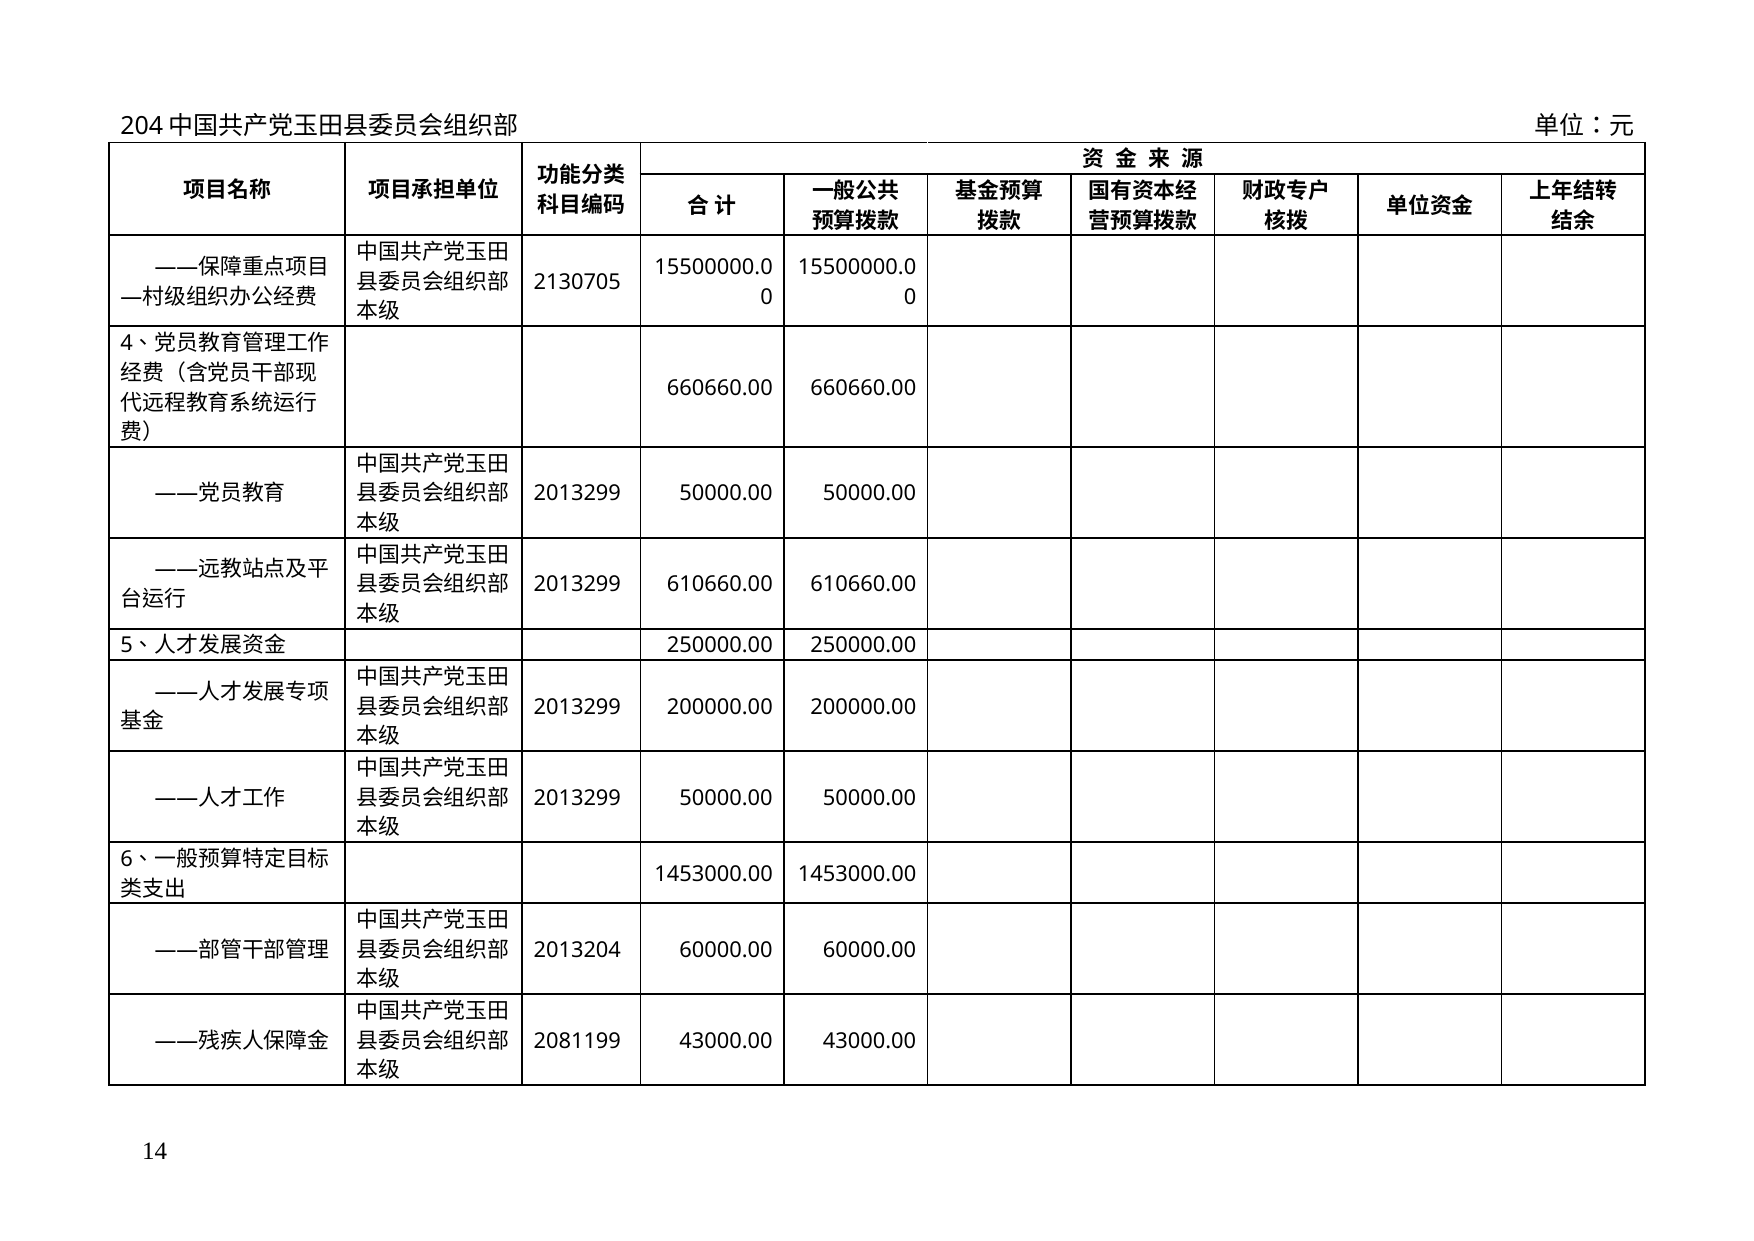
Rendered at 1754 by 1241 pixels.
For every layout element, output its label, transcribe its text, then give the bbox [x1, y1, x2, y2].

table_cell 50000.00 [641, 752, 783, 841]
table_cell ——人才发展专项基金 [110, 661, 344, 750]
table_cell 200000.00 [641, 661, 783, 750]
table_cell 2130705 [523, 236, 640, 325]
table_cell [1215, 904, 1357, 993]
table_cell [1359, 448, 1501, 537]
table_cell [1502, 630, 1644, 659]
table_cell 中国共产党玉田县委员会组织部本级 [346, 904, 521, 993]
table_cell [1072, 661, 1214, 750]
table_cell [1215, 661, 1357, 750]
table_cell 15500000.00 [785, 236, 927, 325]
table_cell [1502, 448, 1644, 537]
table_cell 功能分类科目编码 [523, 143, 640, 234]
table_cell [523, 327, 640, 446]
table_cell ——保障重点项目—村级组织办公经费 [110, 236, 344, 325]
table_cell 中国共产党玉田县委员会组织部本级 [346, 236, 521, 325]
table_cell 50000.00 [785, 752, 927, 841]
table_cell ——远教站点及平台运行 [110, 539, 344, 628]
table_cell 60000.00 [641, 904, 783, 993]
table_cell [1072, 904, 1214, 993]
table_cell 660660.00 [785, 327, 927, 446]
table_cell [1359, 630, 1501, 659]
table_cell [1072, 752, 1214, 841]
table_cell [928, 539, 1070, 628]
table_cell [928, 448, 1070, 537]
table_cell 资 金 来 源 [641, 143, 1644, 173]
table_cell 200000.00 [785, 661, 927, 750]
table_cell [1359, 995, 1501, 1084]
table_cell [928, 630, 1070, 659]
table_cell ——党员教育 [110, 448, 344, 537]
table_cell 项目承担单位 [346, 143, 521, 234]
table_cell [928, 843, 1070, 902]
table_cell 4、党员教育管理工作经费（含党员干部现代远程教育系统运行费） [110, 327, 344, 446]
table_cell [928, 904, 1070, 993]
table_cell [1502, 904, 1644, 993]
table_cell 43000.00 [785, 995, 927, 1084]
table_cell 5、人才发展资金 [110, 630, 344, 659]
table_cell 43000.00 [641, 995, 783, 1084]
table_cell ——残疾人保障金 [110, 995, 344, 1084]
table_cell 610660.00 [641, 539, 783, 628]
table_cell [1072, 327, 1214, 446]
table_cell ——人才工作 [110, 752, 344, 841]
table_cell [928, 752, 1070, 841]
table_cell [346, 843, 521, 902]
table_cell 中国共产党玉田县委员会组织部本级 [346, 661, 521, 750]
table_cell [928, 995, 1070, 1084]
table_cell [523, 843, 640, 902]
table_cell [1502, 752, 1644, 841]
table_cell [1359, 752, 1501, 841]
table_cell 2013299 [523, 448, 640, 537]
table_cell 2013299 [523, 661, 640, 750]
table_cell 1453000.00 [641, 843, 783, 902]
table_cell [1502, 539, 1644, 628]
table_cell [1215, 995, 1357, 1084]
table_cell [1502, 995, 1644, 1084]
table_cell [1215, 236, 1357, 325]
table_cell 中国共产党玉田县委员会组织部本级 [346, 539, 521, 628]
table_cell [1359, 539, 1501, 628]
table_cell [1502, 843, 1644, 902]
table_header 204中国共产党玉田县委员会组织部 [110, 108, 927, 142]
table_cell 中国共产党玉田县委员会组织部本级 [346, 752, 521, 841]
table_cell 610660.00 [785, 539, 927, 628]
table_cell [928, 661, 1070, 750]
table_cell 2013299 [523, 539, 640, 628]
table_cell [1215, 539, 1357, 628]
table_cell [523, 630, 640, 659]
table_cell [346, 630, 521, 659]
table_cell 单位资金 [1359, 175, 1501, 234]
table_cell ——部管干部管理 [110, 904, 344, 993]
table_header 单位：元 [928, 108, 1644, 142]
table_cell 基金预算 拨款 [928, 175, 1070, 234]
table_cell 250000.00 [785, 630, 927, 659]
table_cell 50000.00 [641, 448, 783, 537]
table_cell [1359, 236, 1501, 325]
table_cell [1215, 843, 1357, 902]
table_cell 1453000.00 [785, 843, 927, 902]
table_cell 660660.00 [641, 327, 783, 446]
table_cell 合 计 [641, 175, 783, 234]
table_cell 一般公共 预算拨款 [785, 175, 927, 234]
table_cell 6、一般预算特定目标类支出 [110, 843, 344, 902]
table_cell [1502, 327, 1644, 446]
table_cell [1502, 236, 1644, 325]
table_cell 中国共产党玉田县委员会组织部本级 [346, 448, 521, 537]
table_cell [346, 327, 521, 446]
table_cell 中国共产党玉田县委员会组织部本级 [346, 995, 521, 1084]
table_cell [1215, 752, 1357, 841]
table_cell [1215, 630, 1357, 659]
table_cell 2013204 [523, 904, 640, 993]
table_cell 国有资本经营预算拨款 [1072, 175, 1214, 234]
table_cell [1359, 661, 1501, 750]
table_cell [1359, 327, 1501, 446]
table_cell [1072, 236, 1214, 325]
table_cell 2081199 [523, 995, 640, 1084]
table_cell 2013299 [523, 752, 640, 841]
table_cell [1215, 327, 1357, 446]
table_cell 250000.00 [641, 630, 783, 659]
table_cell [1502, 661, 1644, 750]
table_cell [928, 236, 1070, 325]
table_cell [1072, 843, 1214, 902]
table_cell [1072, 539, 1214, 628]
table_cell 项目名称 [110, 143, 344, 234]
table_cell 财政专户 核拨 [1215, 175, 1357, 234]
table_cell 60000.00 [785, 904, 927, 993]
table_cell [1072, 630, 1214, 659]
table_cell [1072, 995, 1214, 1084]
table_cell 上年结转 结余 [1502, 175, 1644, 234]
table_cell [928, 327, 1070, 446]
table_cell [1215, 448, 1357, 537]
table_cell 50000.00 [785, 448, 927, 537]
table_cell [1359, 843, 1501, 902]
table_cell [1072, 448, 1214, 537]
table_cell [1359, 904, 1501, 993]
table_cell 15500000.00 [641, 236, 783, 325]
